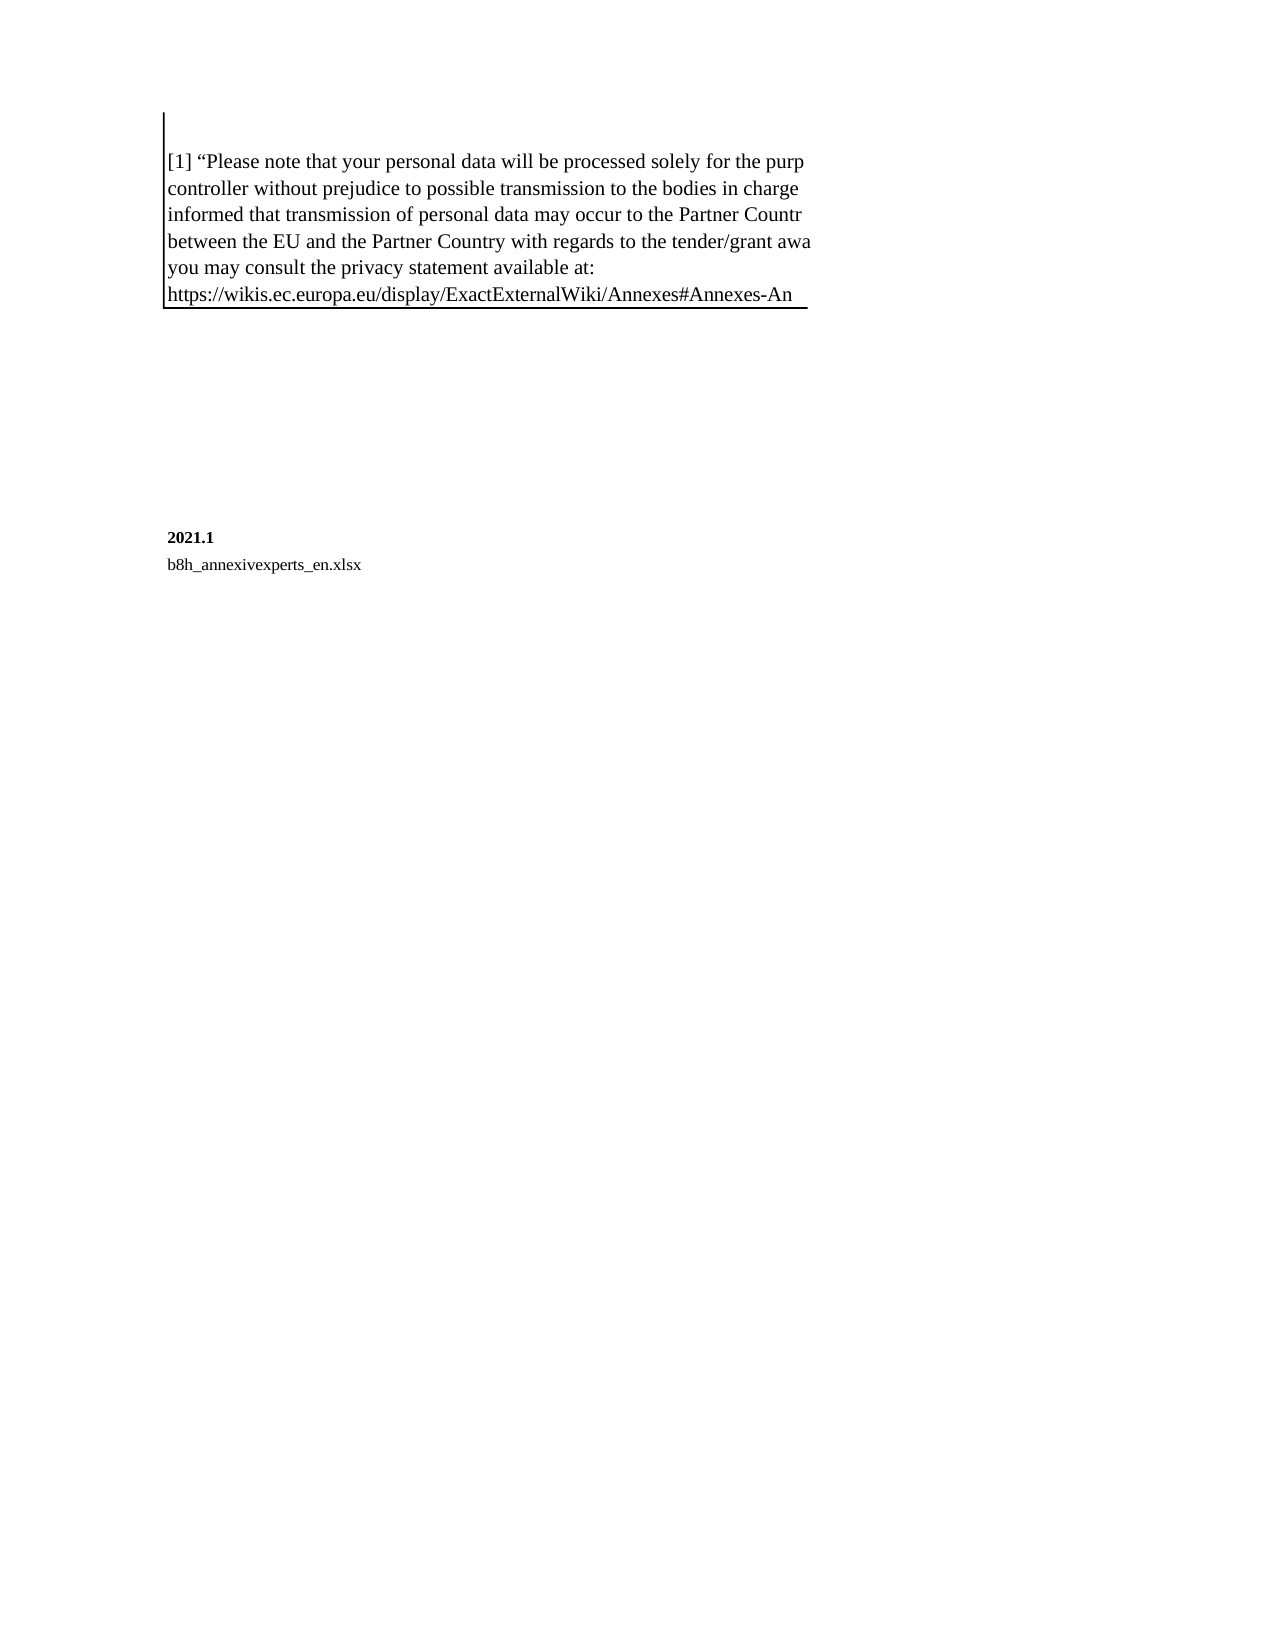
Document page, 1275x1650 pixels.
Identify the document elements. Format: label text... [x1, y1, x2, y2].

text 2021.1 [167, 528, 1087, 547]
text b8h_annexivexperts_en.xlsx [167, 555, 1087, 574]
